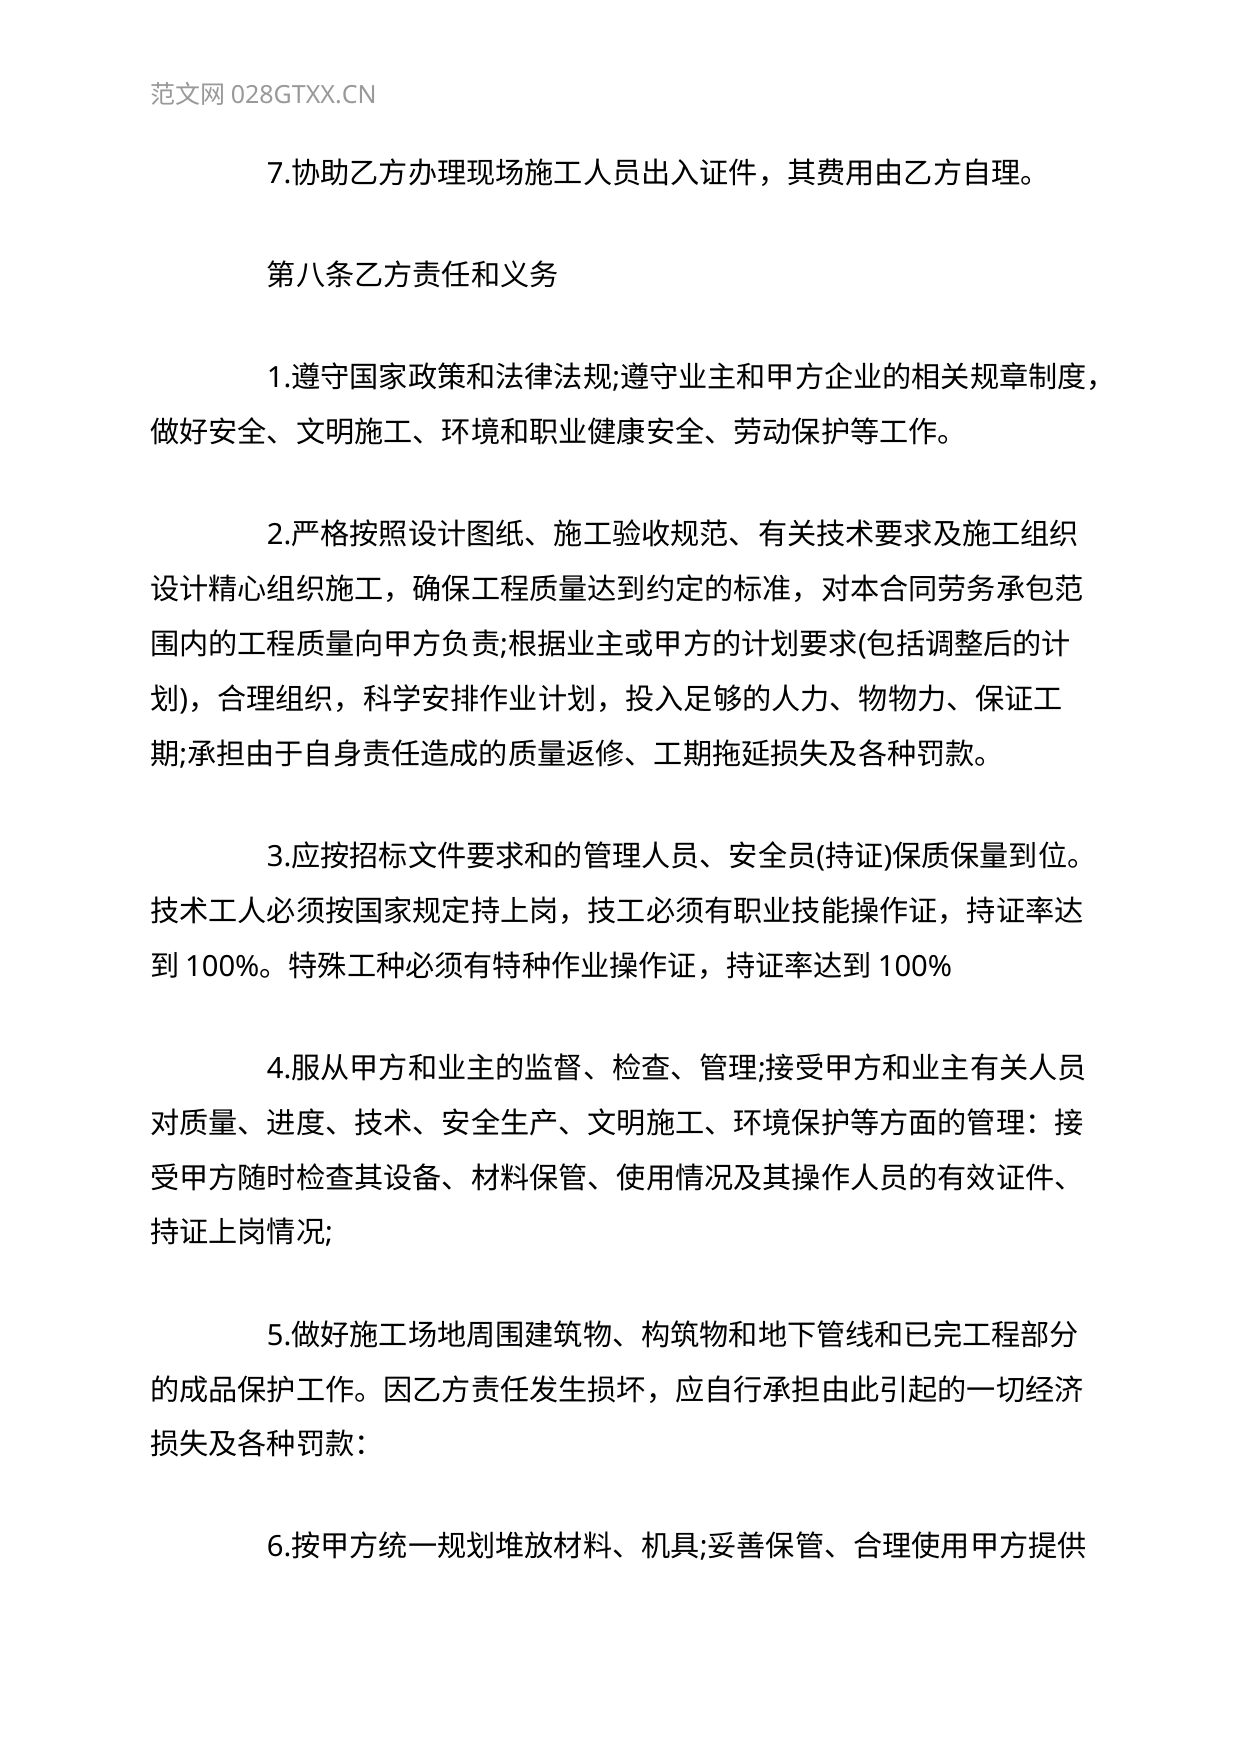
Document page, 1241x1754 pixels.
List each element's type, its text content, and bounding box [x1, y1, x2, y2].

text 2.严格按照设计图纸、施工验收规范、有关技术要求及施工组织设计精心组织施工，确保工程质量达到约定的标准，对本合同劳务承包范围内的工程质量向甲方负责;根据业主或甲方的计划要求(包括调整后的计划)，合理组织，科学安排作业计划，投入足够的人力、物物力、保证工期;承担由于自身责任造成的质量返修、工期拖延损失及各种罚款。 [150, 511, 1090, 773]
text 4.服从甲方和业主的监督、检查、管理;接受甲方和业主有关人员对质量、进度、技术、安全生产、文明施工、环境保护等方面的管理：接受甲方随时检查其设备、材料保管、使用情况及其操作人员的有效证件、持证上岗情况; [150, 1044, 1090, 1251]
text 第八条乙方责任和义务 [150, 252, 1090, 294]
text 3.应按招标文件要求和的管理人员、安全员(持证)保质保量到位。技术工人必须按国家规定持上岗，技工必须有职业技能操作证，持证率达到100%。特殊工种必须有特种作业操作证，持证率达到100% [150, 832, 1090, 985]
text 7.协助乙方办理现场施工人员出入证件，其费用由乙方自理。 [150, 150, 1090, 192]
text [150, 1523, 1090, 1565]
text 5.做好施工场地周围建筑物、构筑物和地下管线和已完工程部分的成品保护工作。因乙方责任发生损坏，应自行承担由此引起的一切经济损失及各种罚款： [150, 1311, 1090, 1463]
text 1.遵守国家政策和法律法规;遵守业主和甲方企业的相关规章制度，做好安全、文明施工、环境和职业健康安全、劳动保护等工作。 [150, 354, 1090, 451]
